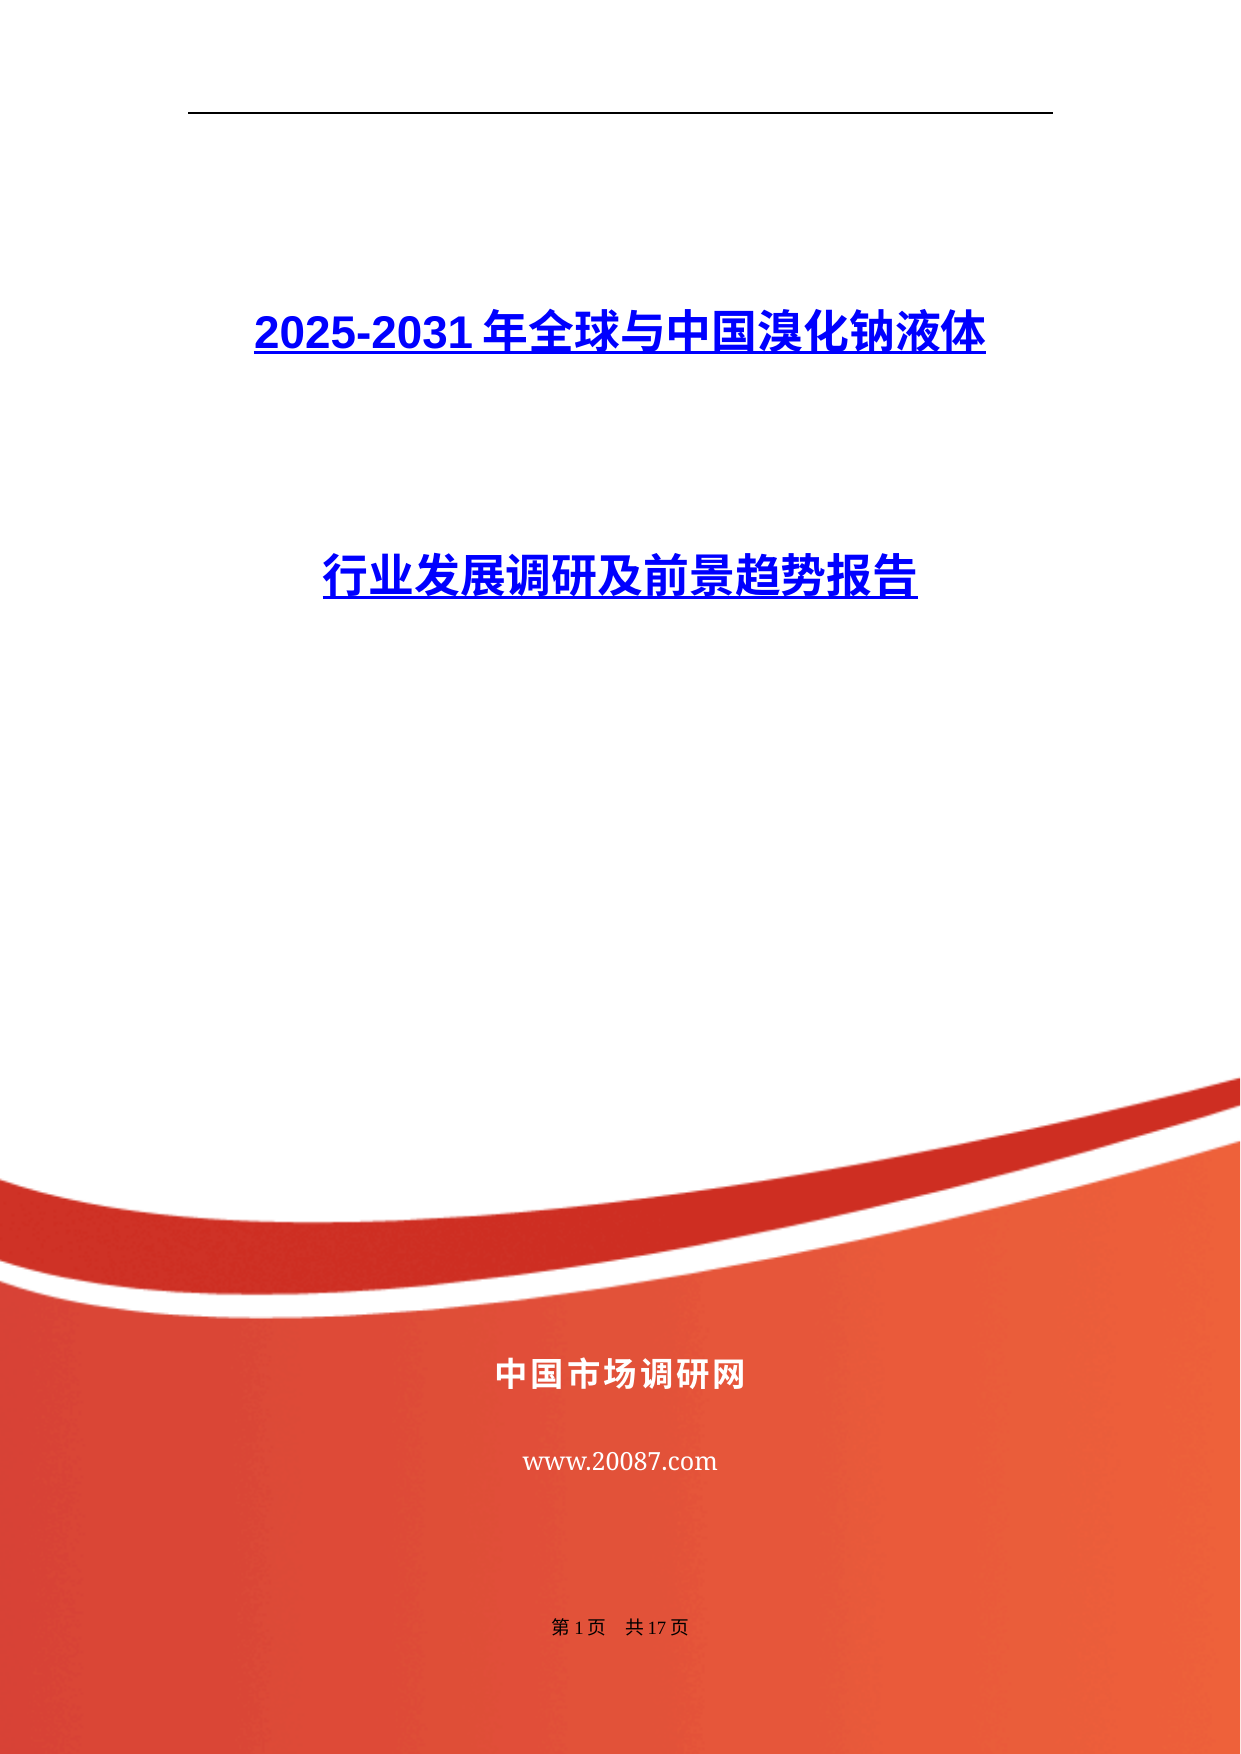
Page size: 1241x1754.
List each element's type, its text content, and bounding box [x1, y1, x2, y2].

subtitle 中国市场调研网 [187, 1339, 1053, 1404]
picture [0, 1006, 1241, 1754]
text www.20087.com [187, 1428, 1053, 1493]
table_header 2025-2031年全球与中国溴化钠液体行业发展调研及前景趋势报告 [188, 207, 1053, 773]
